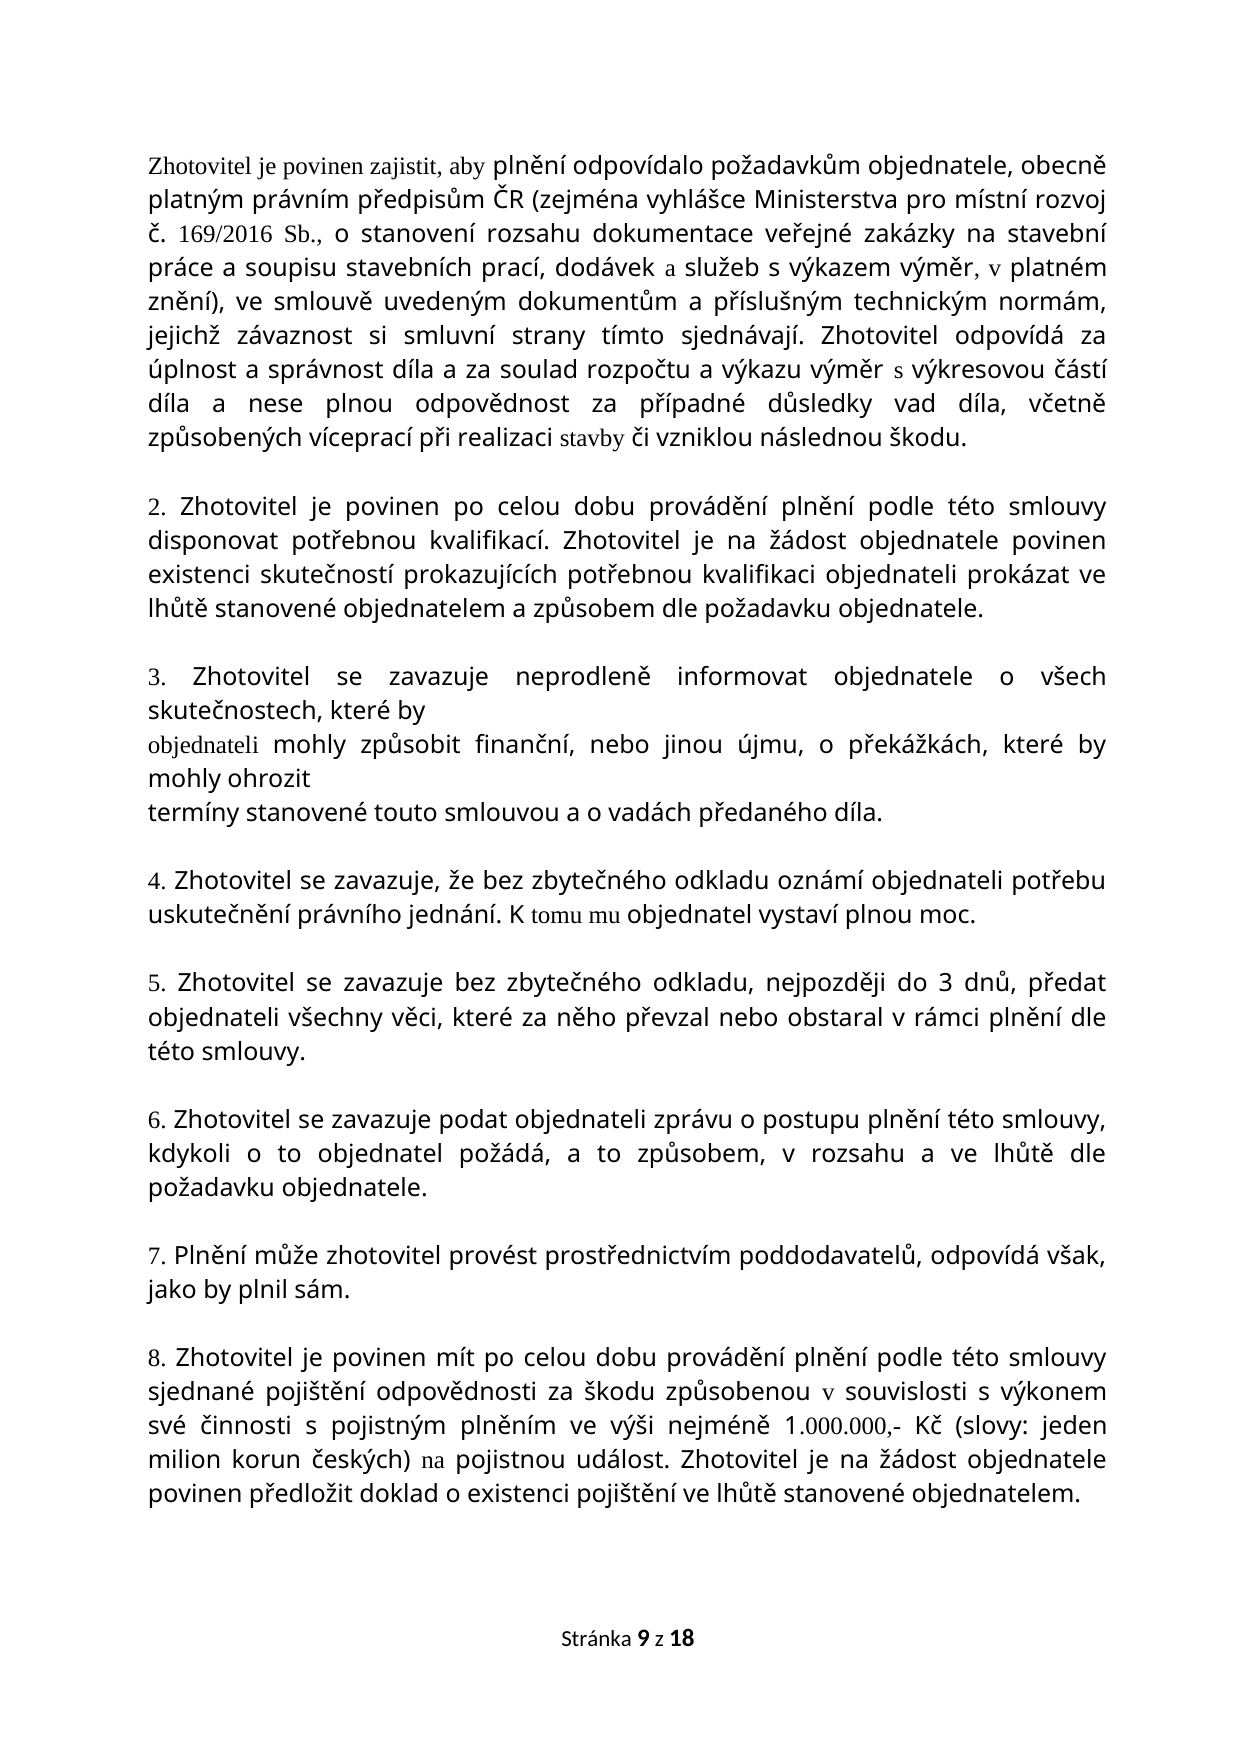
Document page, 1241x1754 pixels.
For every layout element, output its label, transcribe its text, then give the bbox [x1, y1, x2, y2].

text 2. Zhotovitel je povinen po celou dobu provádění plnění podle této smlouvy disponovat potřebnou kvalifikací. Zhotovitel je na žádost objednatele povinen existenci skutečností prokazujících potřebnou kvalifikaci objednateli prokázat ve lhůtě stanovené objednatelem a způsobem dle požadavku objednatele. [148, 488, 1107, 624]
text 7. Plnění může zhotovitel provést prostřednictvím poddodavatelů, odpovídá však, jako by plnil sám. [148, 1238, 1107, 1306]
text termíny stanovené touto smlouvou a o vadách předaného díla. [148, 795, 1107, 829]
text 8. Zhotovitel je povinen mít po celou dobu provádění plnění podle této smlouvy sjednané pojištění odpovědnosti za škodu způsobenou v souvislosti s výkonem své činnosti s pojistným plněním ve výši nejméně 1.000.000,- Kč (slovy: jeden milion korun českých) na pojistnou událost. Zhotovitel je na žádost objednatele povinen předložit doklad o existenci pojištění ve lhůtě stanovené objednatelem. [148, 1340, 1107, 1510]
text 5. Zhotovitel se zavazuje bez zbytečného odkladu, nejpozději do 3 dnů, předat objednateli všechny věci, které za něho převzal nebo obstaral v rámci plnění dle této smlouvy. [148, 965, 1107, 1067]
text 3. Zhotovitel se zavazuje neprodleně informovat objednatele o všech skutečnostech, které by [148, 658, 1107, 727]
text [148, 148, 1107, 454]
text 6. Zhotovitel se zavazuje podat objednateli zprávu o postupu plnění této smlouvy, kdykoli o to objednatel požádá, a to způsobem, v rozsahu a ve lhůtě dle požadavku objednatele. [148, 1101, 1107, 1203]
text objednateli mohly způsobit finanční, nebo jinou újmu, o překážkách, které by mohly ohrozit [148, 727, 1107, 795]
text 4. Zhotovitel se zavazuje, že bez zbytečného odkladu oznámí objednateli potřebu uskutečnění právního jednání. K tomu mu objednatel vystaví plnou moc. [148, 863, 1107, 931]
